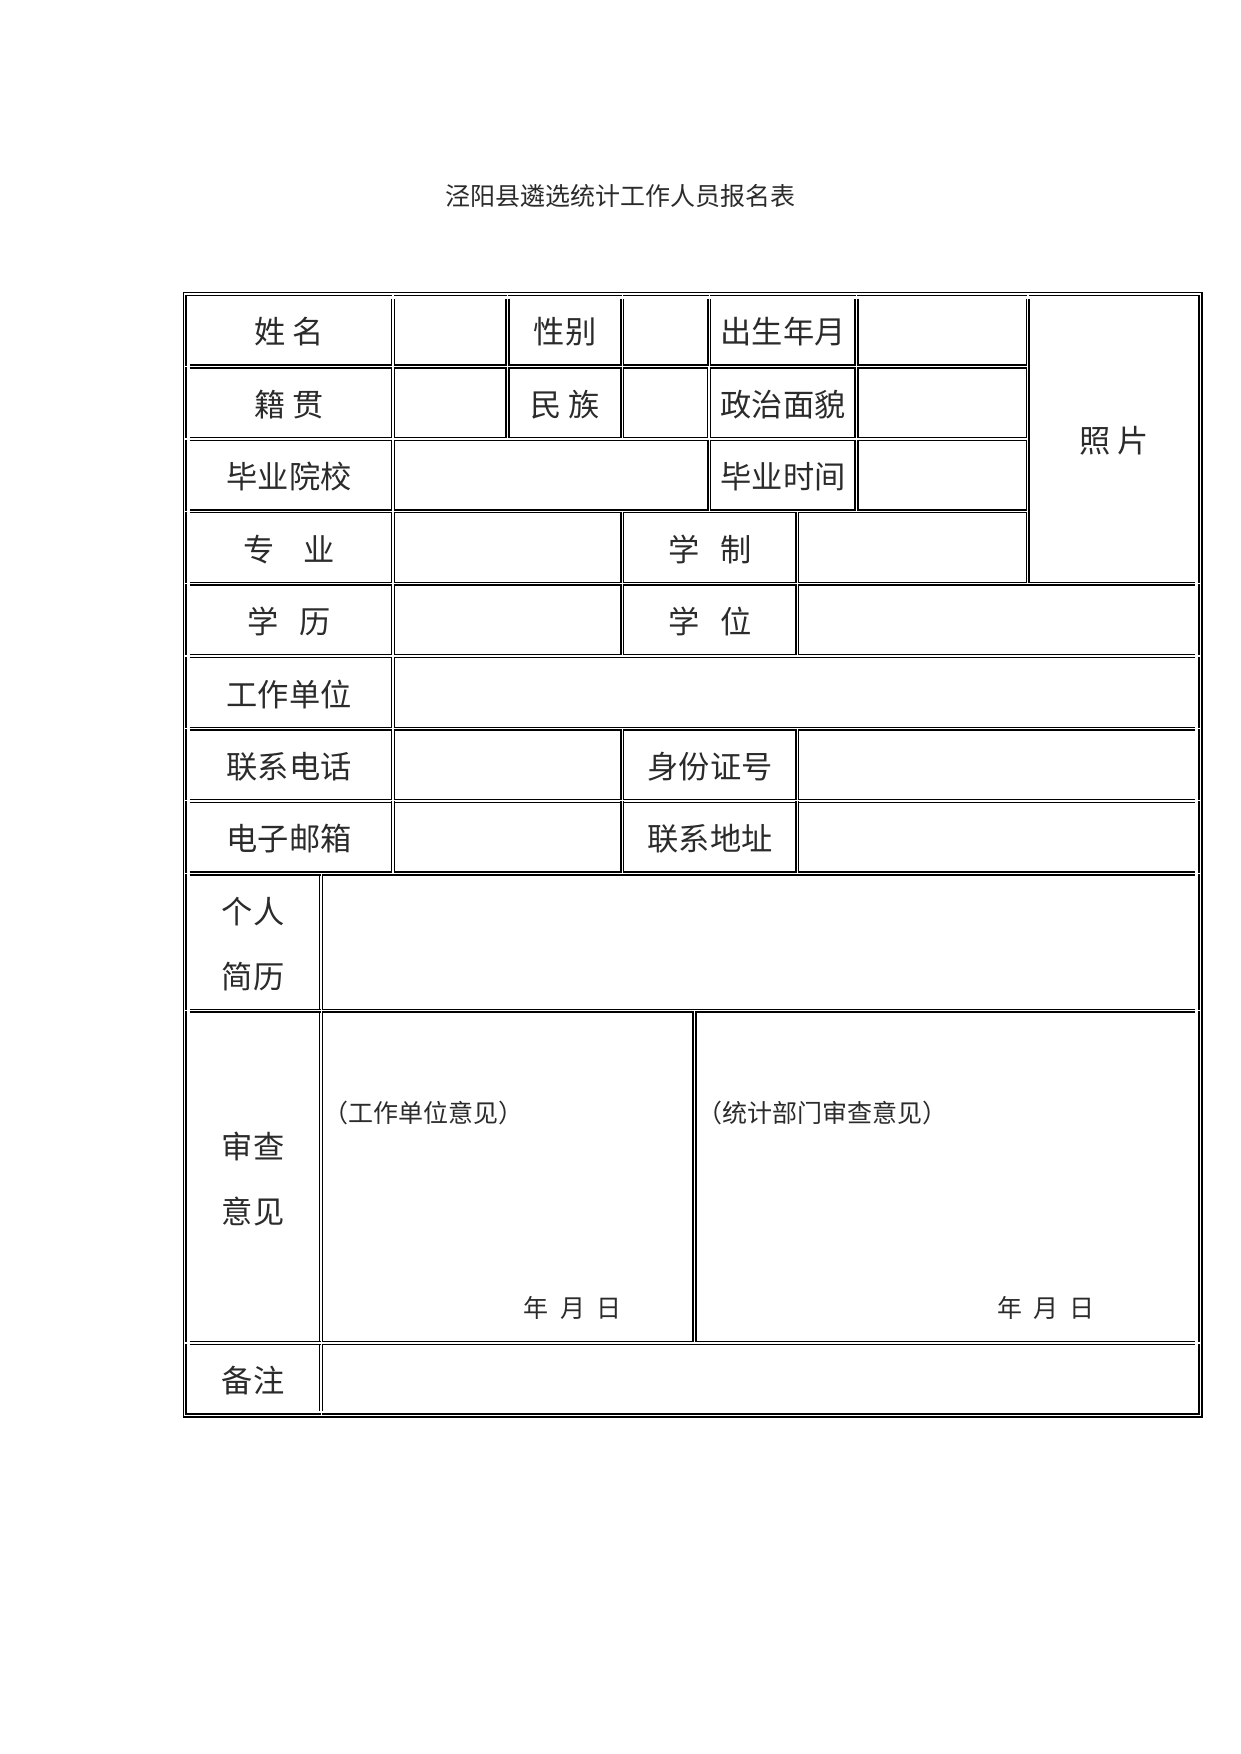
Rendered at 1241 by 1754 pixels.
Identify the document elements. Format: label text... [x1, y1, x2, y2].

table_cell 审查 意见 [185, 1009, 321, 1341]
table_cell [321, 1341, 1200, 1413]
table_cell 工作单位 [185, 654, 393, 726]
table_cell 民 族 [510, 369, 620, 437]
table_cell 学 历 [185, 582, 393, 654]
table_header [622, 293, 709, 364]
table_cell 身份证号 [624, 731, 795, 799]
table_header 性别 [508, 296, 622, 364]
table_cell [395, 586, 620, 654]
table_cell （工作单位意见） 年 月 日 [323, 1013, 692, 1341]
table_cell [797, 726, 1200, 799]
text 泾阳县遴选统计工作人员报名表 [187, 162, 1053, 227]
table_cell 毕业院校 [185, 437, 393, 509]
table_header 姓 名 [185, 293, 393, 364]
table_cell [395, 803, 620, 871]
table_cell 个人 简历 [187, 871, 319, 1008]
table_cell 政治面貌 [711, 369, 854, 437]
table_cell [797, 582, 1200, 654]
table_cell [395, 369, 505, 437]
table_cell [395, 731, 620, 799]
table_cell 电子邮箱 [185, 799, 393, 871]
table_cell 学 位 [624, 586, 795, 654]
table_cell [395, 513, 620, 582]
table_cell [799, 513, 1026, 582]
table_cell 毕业时间 [711, 441, 854, 509]
table_cell [859, 441, 1026, 509]
table_cell 联系电话 [185, 726, 393, 799]
table_cell 学 制 [624, 513, 795, 582]
table_cell （统计部门审查意见） 年 月 日 [694, 1009, 1200, 1341]
table_cell [797, 799, 1200, 871]
table_header [393, 296, 507, 364]
table_cell [624, 369, 707, 437]
table_cell 专 业 [187, 509, 391, 582]
table_cell [395, 441, 707, 509]
table_cell 备注 [185, 1341, 321, 1413]
table_header [856, 293, 1028, 364]
table_cell 籍 贯 [185, 364, 393, 437]
table_header 照 片 [1028, 296, 1198, 582]
table_cell [323, 871, 1199, 1008]
table_header 出生年月 [709, 293, 856, 364]
table_cell [393, 654, 1200, 726]
table_cell [859, 369, 1026, 437]
table_cell 联系地址 [624, 803, 795, 871]
